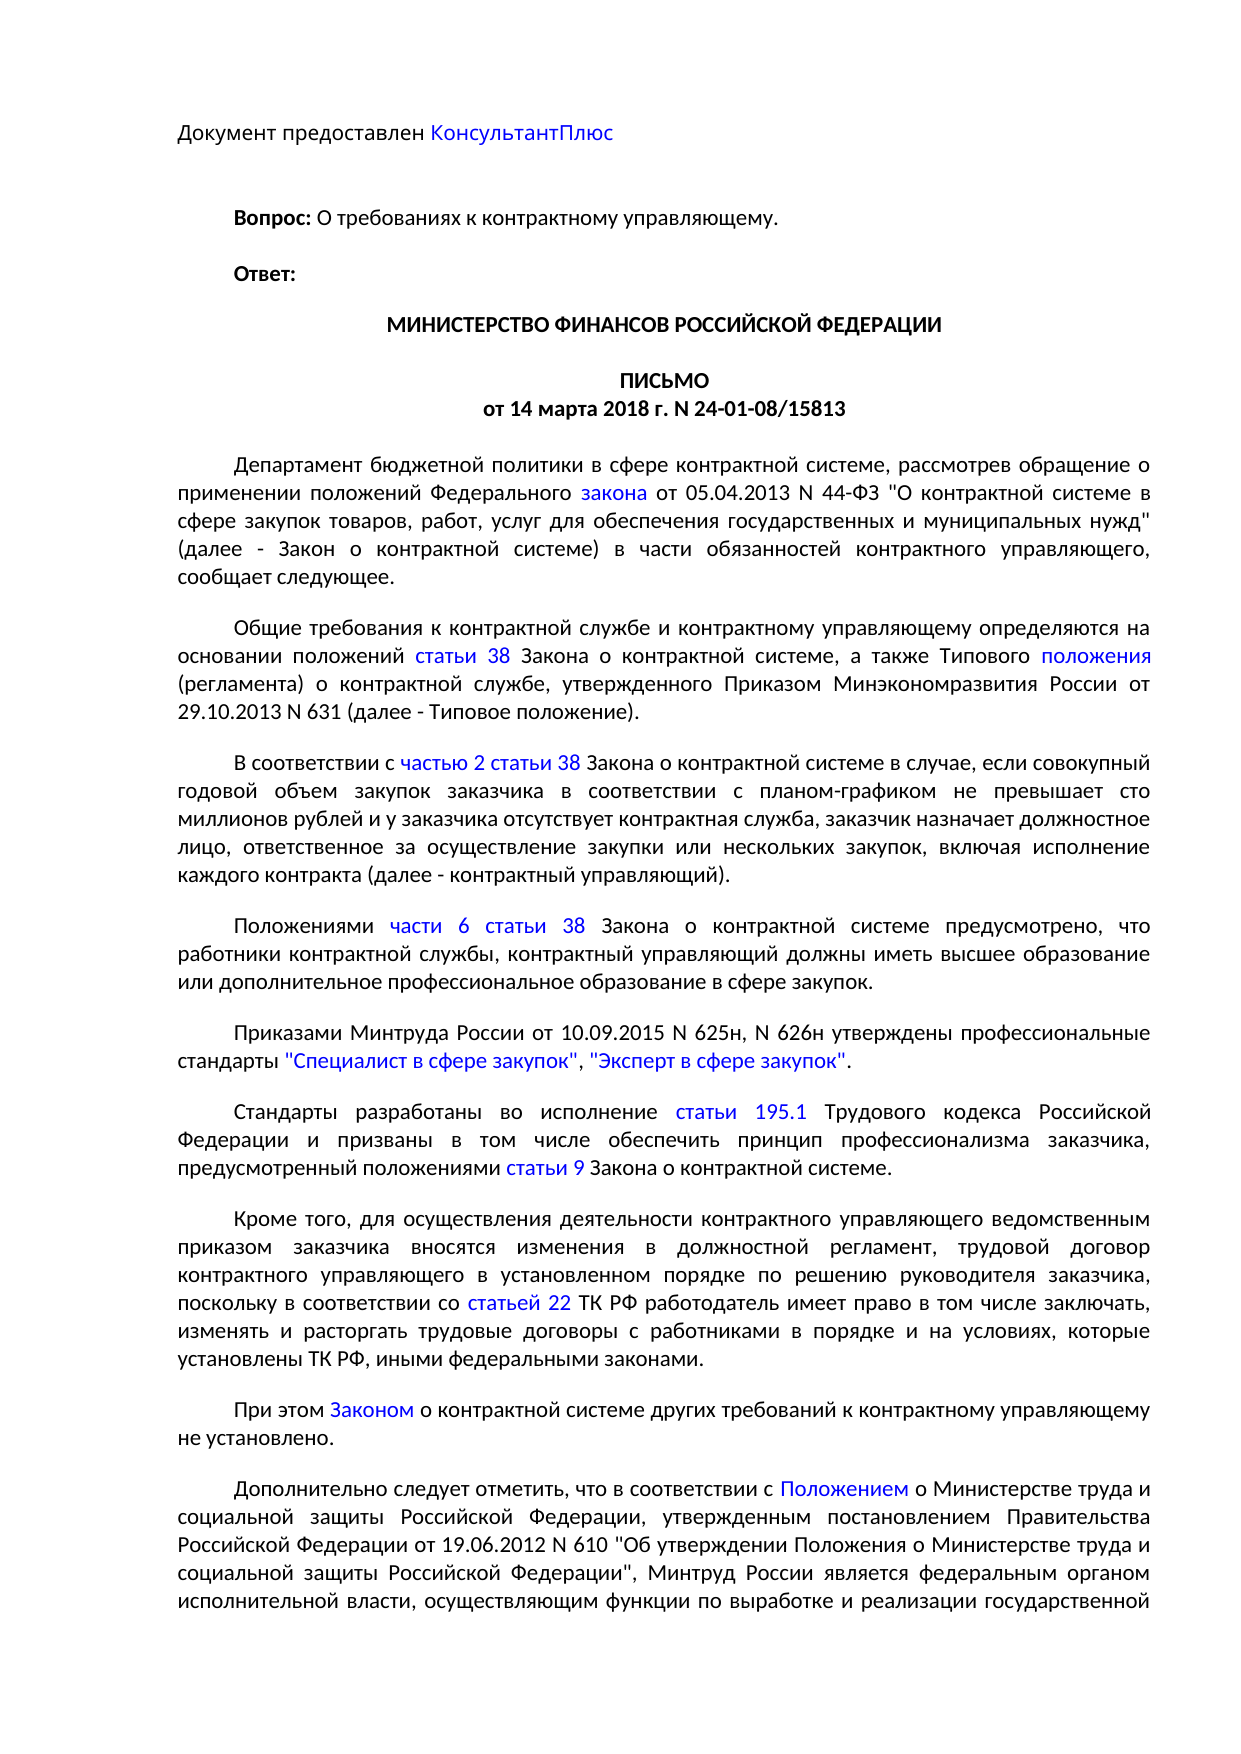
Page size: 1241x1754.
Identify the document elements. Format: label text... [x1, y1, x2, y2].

text Вопрос: О требованиях к контрактному управляющему. [177, 203, 1152, 231]
text Приказами Минтруда России от 10.09.2015 N 625н, N 626н утверждены профессиональные стандарты "Специалист в сфере закупок", "Эксперт в сфере закупок". [177, 1018, 1152, 1074]
title ПИСЬМО [177, 366, 1152, 394]
text При этом Законом о контрактной системе других требований к контрактному управляющему не установлено. [177, 1395, 1152, 1451]
title МИНИСТЕРСТВО ФИНАНСОВ РОССИЙСКОЙ ФЕДЕРАЦИИ [177, 310, 1152, 338]
text Департамент бюджетной политики в сфере контрактной системе, рассмотрев обращение о применении положений Федерального закона от 05.04.2013 N 44-ФЗ "О контрактной системе в сфере закупок товаров, работ, услуг для обеспечения государственных и муниципальных нужд" (далее - Закон о контрактной системе) в части обязанностей контрактного управляющего, сообщает следующее. [177, 450, 1152, 590]
text Общие требования к контрактной службе и контрактному управляющему определяются на основании положений статьи 38 Закона о контрактной системе, а также Типового положения (регламента) о контрактной службе, утвержденного Приказом Минэкономразвития России от 29.10.2013 N 631 (далее - Типовое положение). [177, 613, 1152, 725]
text Ответ: [177, 259, 1152, 287]
text Положениями части 6 статьи 38 Закона о контрактной системе предусмотрено, что работники контрактной службы, контрактный управляющий должны иметь высшее образование или дополнительное профессиональное образование в сфере закупок. [177, 911, 1152, 995]
title от 14 марта 2018 г. N 24-01-08/15813 [177, 394, 1152, 422]
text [177, 1474, 1152, 1614]
text В соответствии с частью 2 статьи 38 Закона о контрактной системе в случае, если совокупный годовой объем закупок заказчика в соответствии с планом-графиком не превышает сто миллионов рублей и у заказчика отсутствует контрактная служба, заказчик назначает должностное лицо, ответственное за осуществление закупки или нескольких закупок, включая исполнение каждого контракта (далее - контрактный управляющий). [177, 748, 1152, 888]
text Стандарты разработаны во исполнение статьи 195.1 Трудового кодекса Российской Федерации и призваны в том числе обеспечить принцип профессионализма заказчика, предусмотренный положениями статьи 9 Закона о контрактной системе. [177, 1097, 1152, 1181]
title Документ предоставлен КонсультантПлюс [177, 118, 1152, 175]
text Кроме того, для осуществления деятельности контрактного управляющего ведомственным приказом заказчика вносятся изменения в должностной регламент, трудовой договор контрактного управляющего в установленном порядке по решению руководителя заказчика, поскольку в соответствии со статьей 22 ТК РФ работодатель имеет право в том числе заключать, изменять и расторгать трудовые договоры с работниками в порядке и на условиях, которые установлены ТК РФ, иными федеральными законами. [177, 1204, 1152, 1372]
